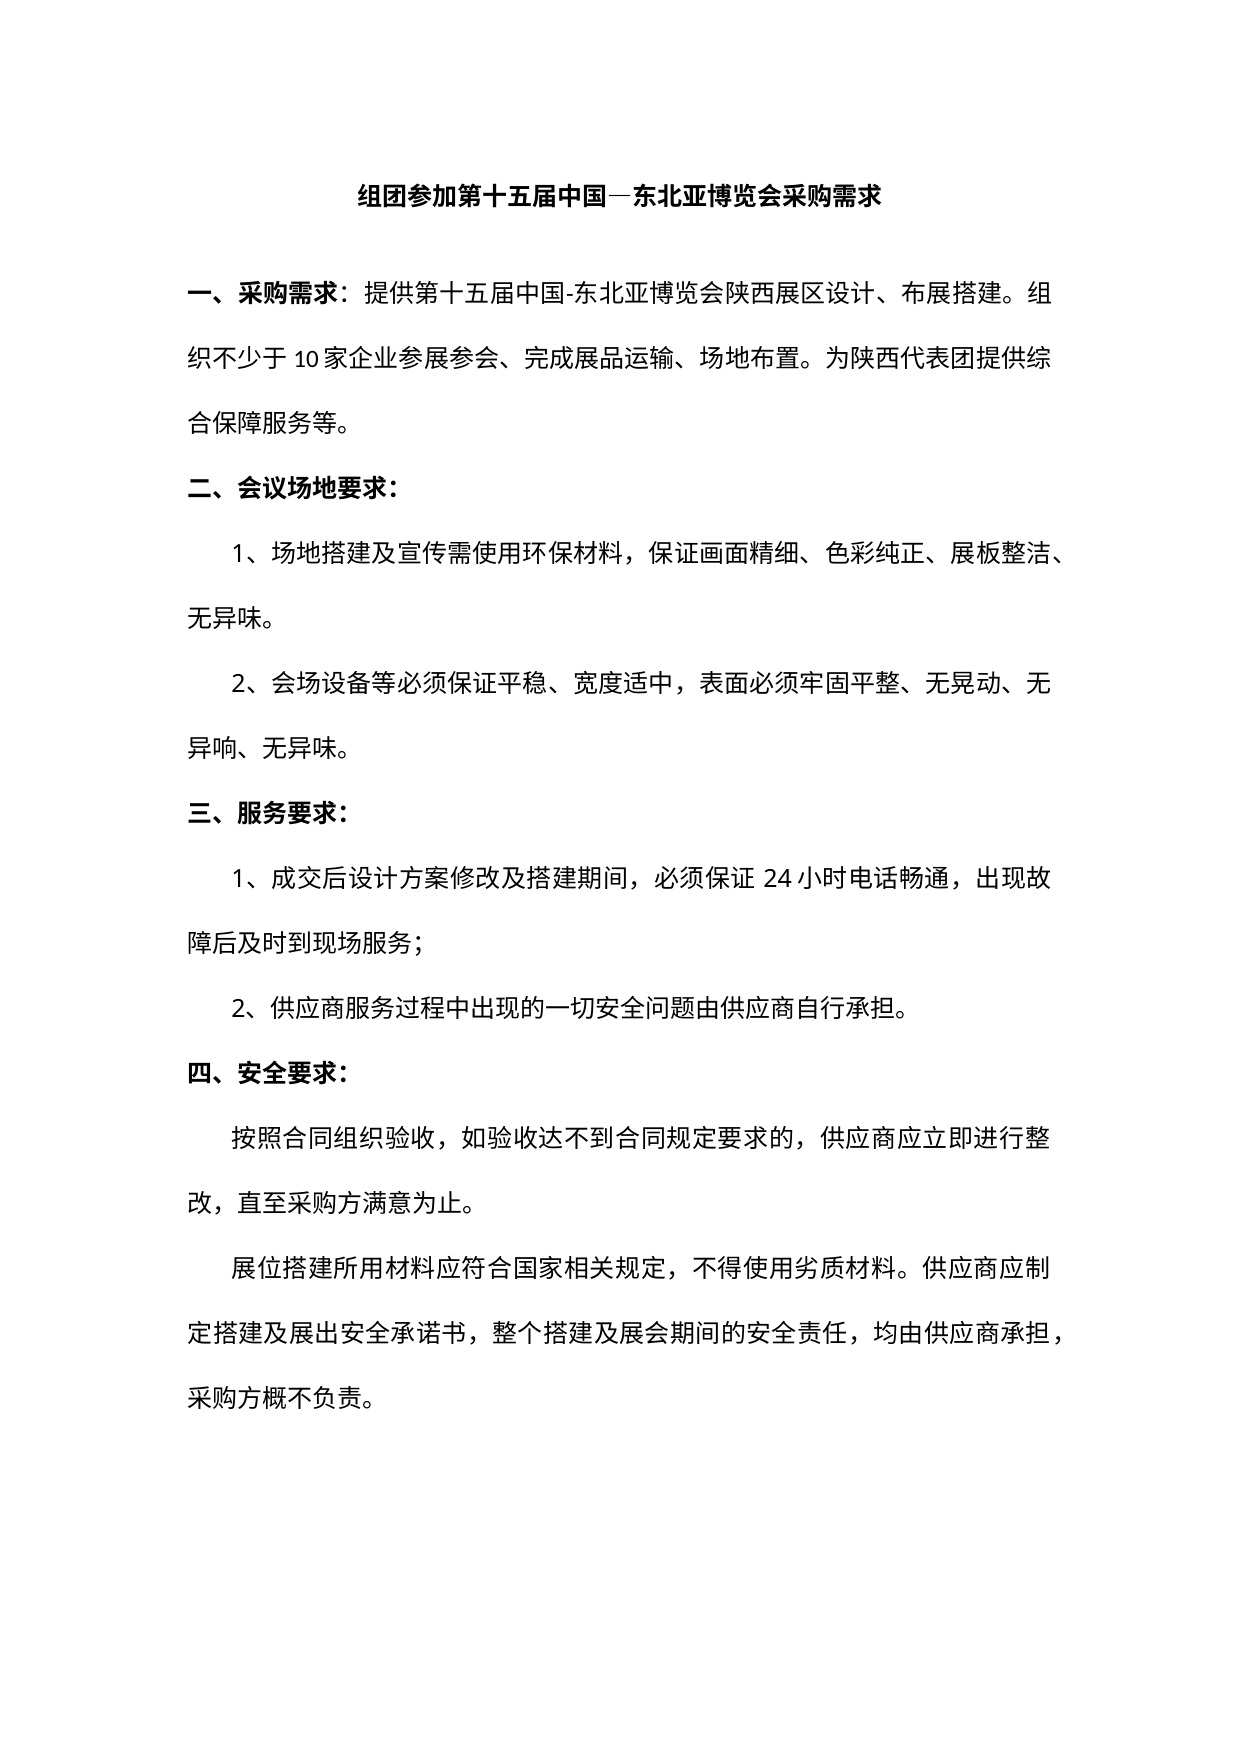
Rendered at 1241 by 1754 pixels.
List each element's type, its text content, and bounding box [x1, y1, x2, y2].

text 1、成交后设计方案修改及搭建期间，必须保证24小时电话畅通，出现故障后及时到现场服务； [187, 844, 1053, 974]
text 组团参加第十五届中国—东北亚博览会采购需求 [187, 162, 1053, 227]
text 2、供应商服务过程中出现的一切安全问题由供应商自行承担。 [187, 974, 1053, 1039]
text 按照合同组织验收，如验收达不到合同规定要求的，供应商应立即进行整改，直至采购方满意为止。 [187, 1104, 1053, 1234]
text 四、安全要求： [187, 1039, 1053, 1104]
text 1、场地搭建及宣传需使用环保材料，保证画面精细、色彩纯正、展板整洁、无异味。 [187, 519, 1053, 649]
text 二、会议场地要求： [187, 454, 1053, 519]
text 三、服务要求： [187, 779, 1053, 844]
text 2、会场设备等必须保证平稳、宽度适中，表面必须牢固平整、无晃动、无异响、无异味。 [187, 649, 1053, 779]
text 一、采购需求：提供第十五届中国-东北亚博览会陕西展区设计、布展搭建。组织不少于10家企业参展参会、完成展品运输、场地布置。为陕西代表团提供综合保障服务等。 [187, 259, 1053, 454]
text 展位搭建所用材料应符合国家相关规定，不得使用劣质材料。供应商应制定搭建及展出安全承诺书，整个搭建及展会期间的安全责任，均由供应商承担，采购方概不负责。 [187, 1234, 1053, 1429]
